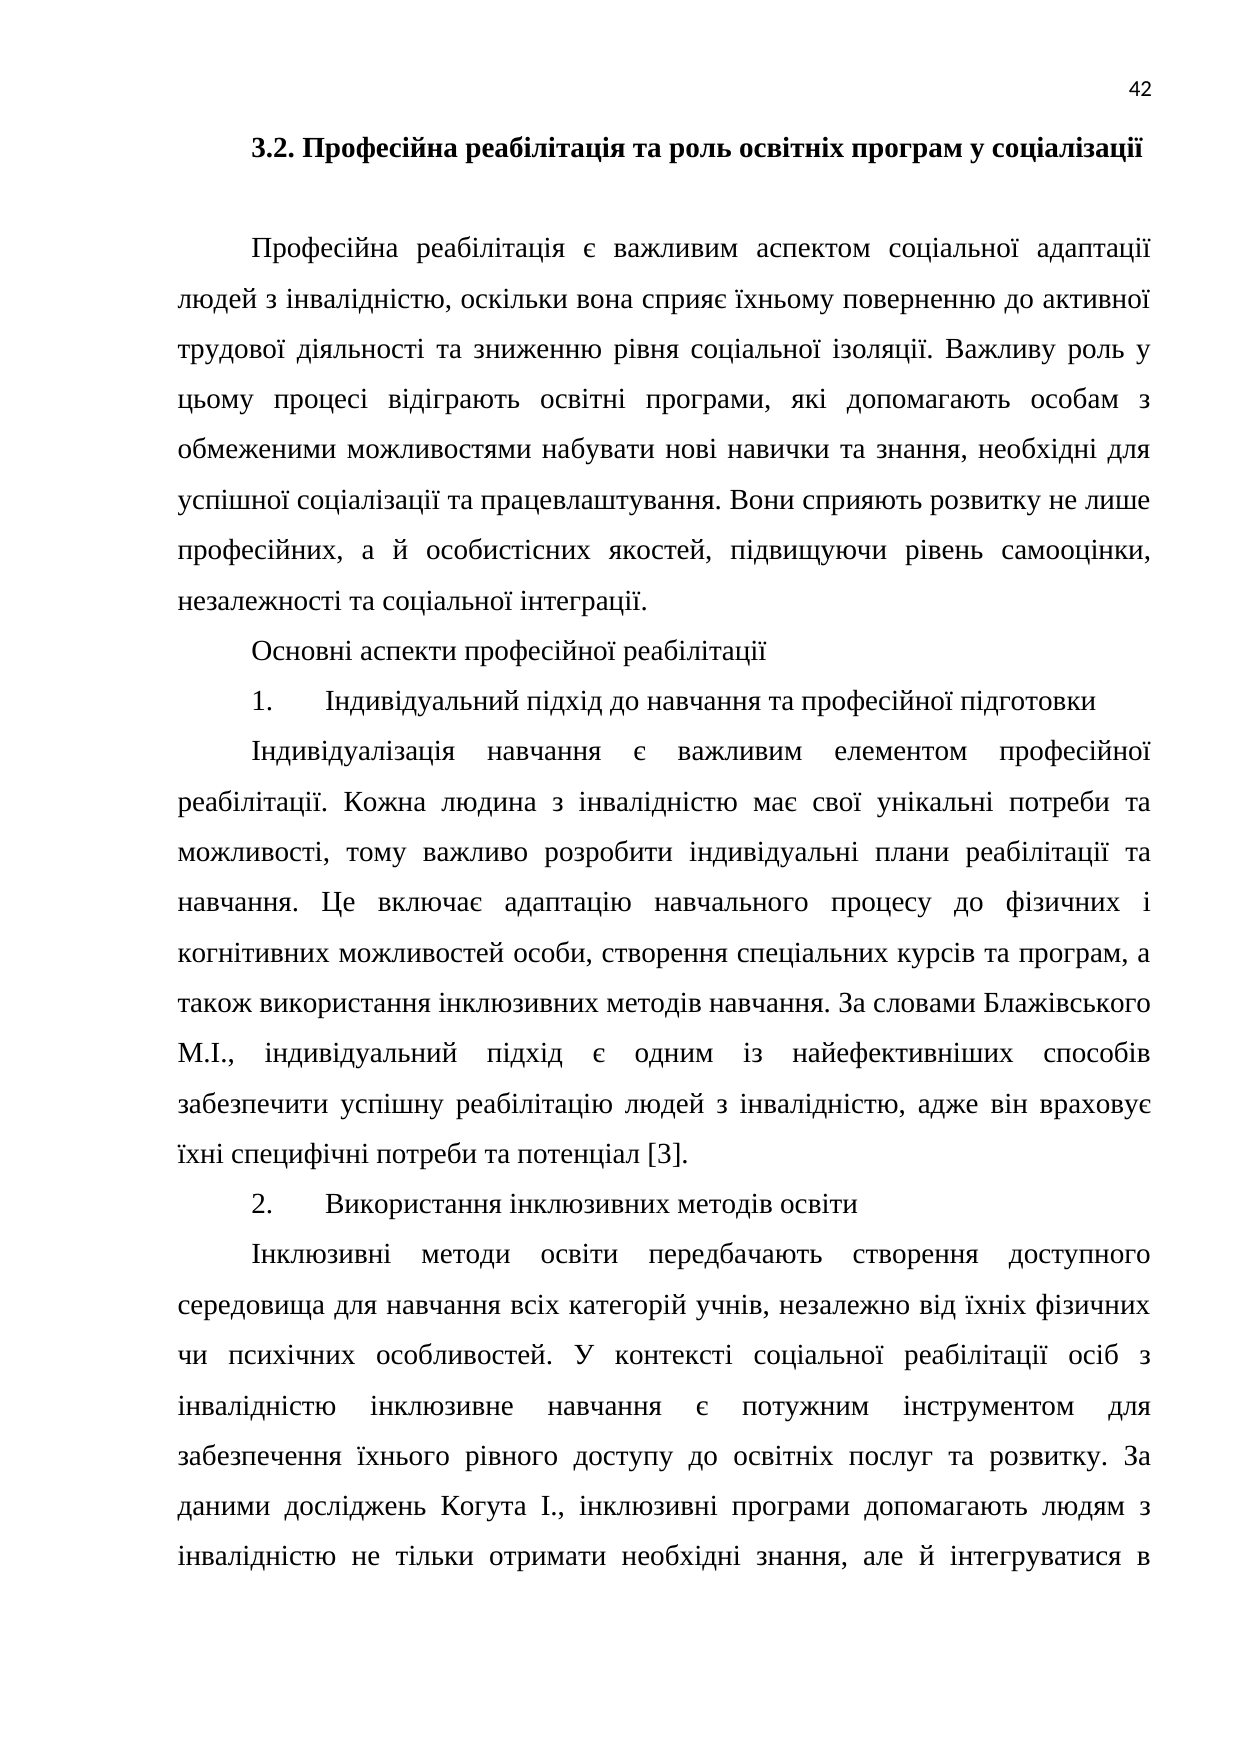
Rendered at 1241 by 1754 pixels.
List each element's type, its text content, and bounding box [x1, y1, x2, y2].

text Індивідуалізація навчання є важливим елементом професійної реабілітації. Кожна людина з інвалідністю має свої унікальні потреби та можливості, тому важливо розробити індивідуальні плани реабілітації та навчання. Це включає адаптацію навчального процесу до фізичних і когнітивних можливостей особи, створення спеціальних курсів та програм, а також використання інклюзивних методів навчання. За словами Блажівського М.І., індивідуальний підхід є одним із найефективніших способів забезпечити успішну реабілітацію людей з інвалідністю, адже він враховує їхні специфічні потреби та потенціал [3]. [177, 733, 1152, 1169]
list Індивідуальний підхід до навчання та професійної підготовки [177, 683, 1152, 717]
list Використання інклюзивних методів освіти [177, 1186, 1152, 1220]
text Основні аспекти професійної реабілітації [177, 633, 1152, 666]
text Професійна реабілітація є важливим аспектом соціальної адаптації людей з інвалідністю, оскільки вона сприяє їхньому поверненню до активної трудової діяльності та зниженню рівня соціальної ізоляції. Важливу роль у цьому процесі відіграють освітні програми, які допомагають особам з обмеженими можливостями набувати нові навички та знання, необхідні для успішної соціалізації та працевлаштування. Вони сприяють розвитку не лише професійних, а й особистісних якостей, підвищуючи рівень самооцінки, незалежності та соціальної інтеграції. [177, 230, 1152, 616]
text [177, 1237, 1152, 1572]
text 3.2. Професійна реабілітація та роль освітніх програм у соціалізації [177, 130, 1152, 163]
